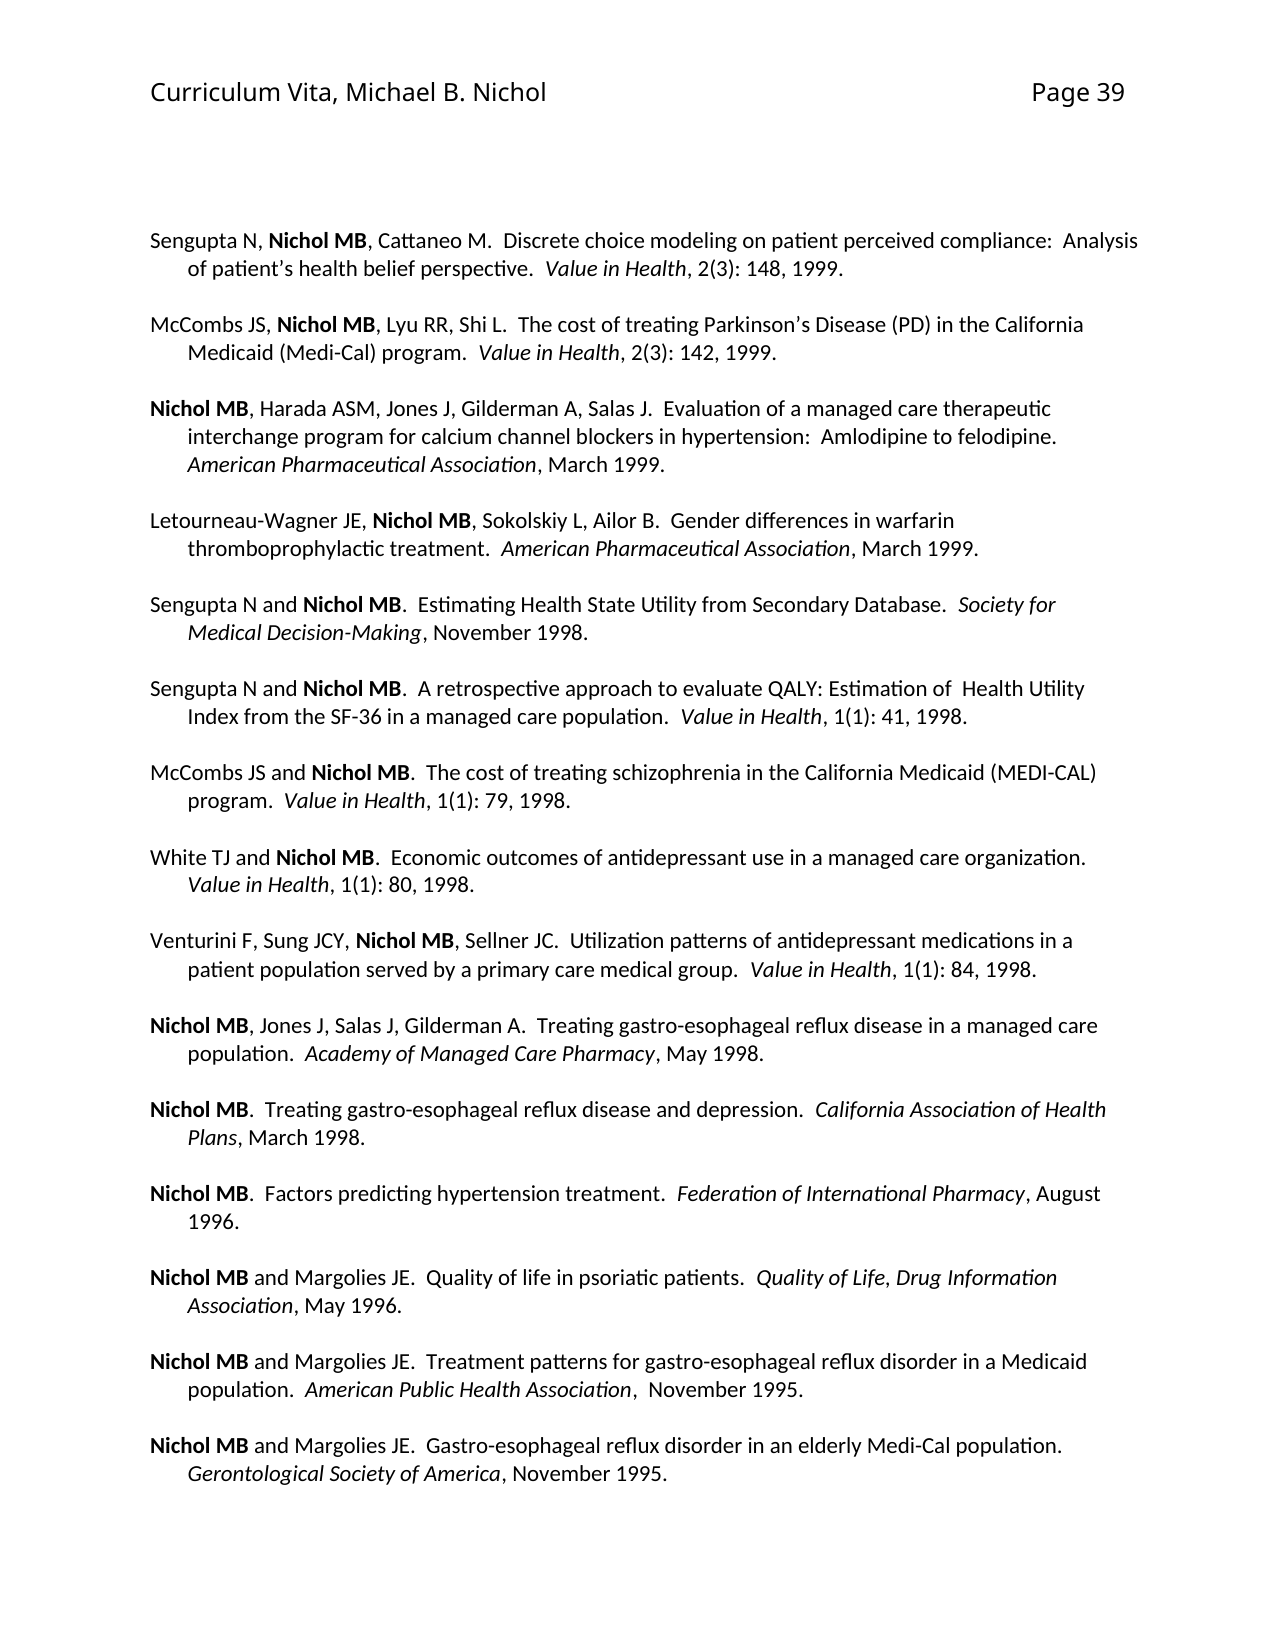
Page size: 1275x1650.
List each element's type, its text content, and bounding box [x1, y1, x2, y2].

text Nichol MB. Factors predicting hypertension treatment. Federation of International Pharmacy, August 1996. [150, 1179, 1125, 1235]
text Sengupta N, Nichol MB, Cattaneo M. Discrete choice modeling on patient perceived compliance: Analysis of patient’s health belief perspective. Value in Health, 2(3): 148, 1999. [150, 226, 1144, 282]
text McCombs JS, Nichol MB, Lyu RR, Shi L. The cost of treating Parkinson’s Disease (PD) in the California Medicaid (Medi-Cal) program. Value in Health, 2(3): 142, 1999. [150, 310, 1125, 366]
text Sengupta N and Nichol MB. A retrospective approach to evaluate QALY: Estimation of Health Utility Index from the SF-36 in a managed care population. Value in Health, 1(1): 41, 1998. [150, 674, 1125, 731]
text Letourneau-Wagner JE, Nichol MB, Sokolskiy L, Ailor B. Gender differences in warfarin thromboprophylactic treatment. American Pharmaceutical Association, March 1999. [150, 506, 1125, 562]
text Nichol MB and Margolies JE. Treatment patterns for gastro-esophageal reflux disorder in a Medicaid population. American Public Health Association, November 1995. [150, 1347, 1125, 1403]
text McCombs JS and Nichol MB. The cost of treating schizophrenia in the California Medicaid (MEDI-CAL) program. Value in Health, 1(1): 79, 1998. [150, 758, 1125, 814]
text Venturini F, Sung JCY, Nichol MB, Sellner JC. Utilization patterns of antidepressant medications in a patient population served by a primary care medical group. Value in Health, 1(1): 84, 1998. [150, 927, 1125, 983]
text Nichol MB, Harada ASM, Jones J, Gilderman A, Salas J. Evaluation of a managed care therapeutic interchange program for calcium channel blockers in hypertension: Amlodipine to felodipine. American Pharmaceutical Association, March 1999. [150, 394, 1125, 478]
text Sengupta N and Nichol MB. Estimating Health State Utility from Secondary Database. Society for Medical Decision-Making, November 1998. [150, 590, 1125, 646]
text Nichol MB. Treating gastro-esophageal reflux disease and depression. California Association of Health Plans, March 1998. [150, 1095, 1125, 1151]
text Nichol MB, Jones J, Salas J, Gilderman A. Treating gastro-esophageal reflux disease in a managed care population. Academy of Managed Care Pharmacy, May 1998. [150, 1011, 1125, 1067]
text White TJ and Nichol MB. Economic outcomes of antidepressant use in a managed care organization. Value in Health, 1(1): 80, 1998. [150, 843, 1125, 899]
text Nichol MB and Margolies JE. Gastro-esophageal reflux disorder in an elderly Medi-Cal population. Gerontological Society of America, November 1995. [150, 1431, 1125, 1487]
text Nichol MB and Margolies JE. Quality of life in psoriatic patients. Quality of Life, Drug Information Association, May 1996. [150, 1263, 1125, 1319]
